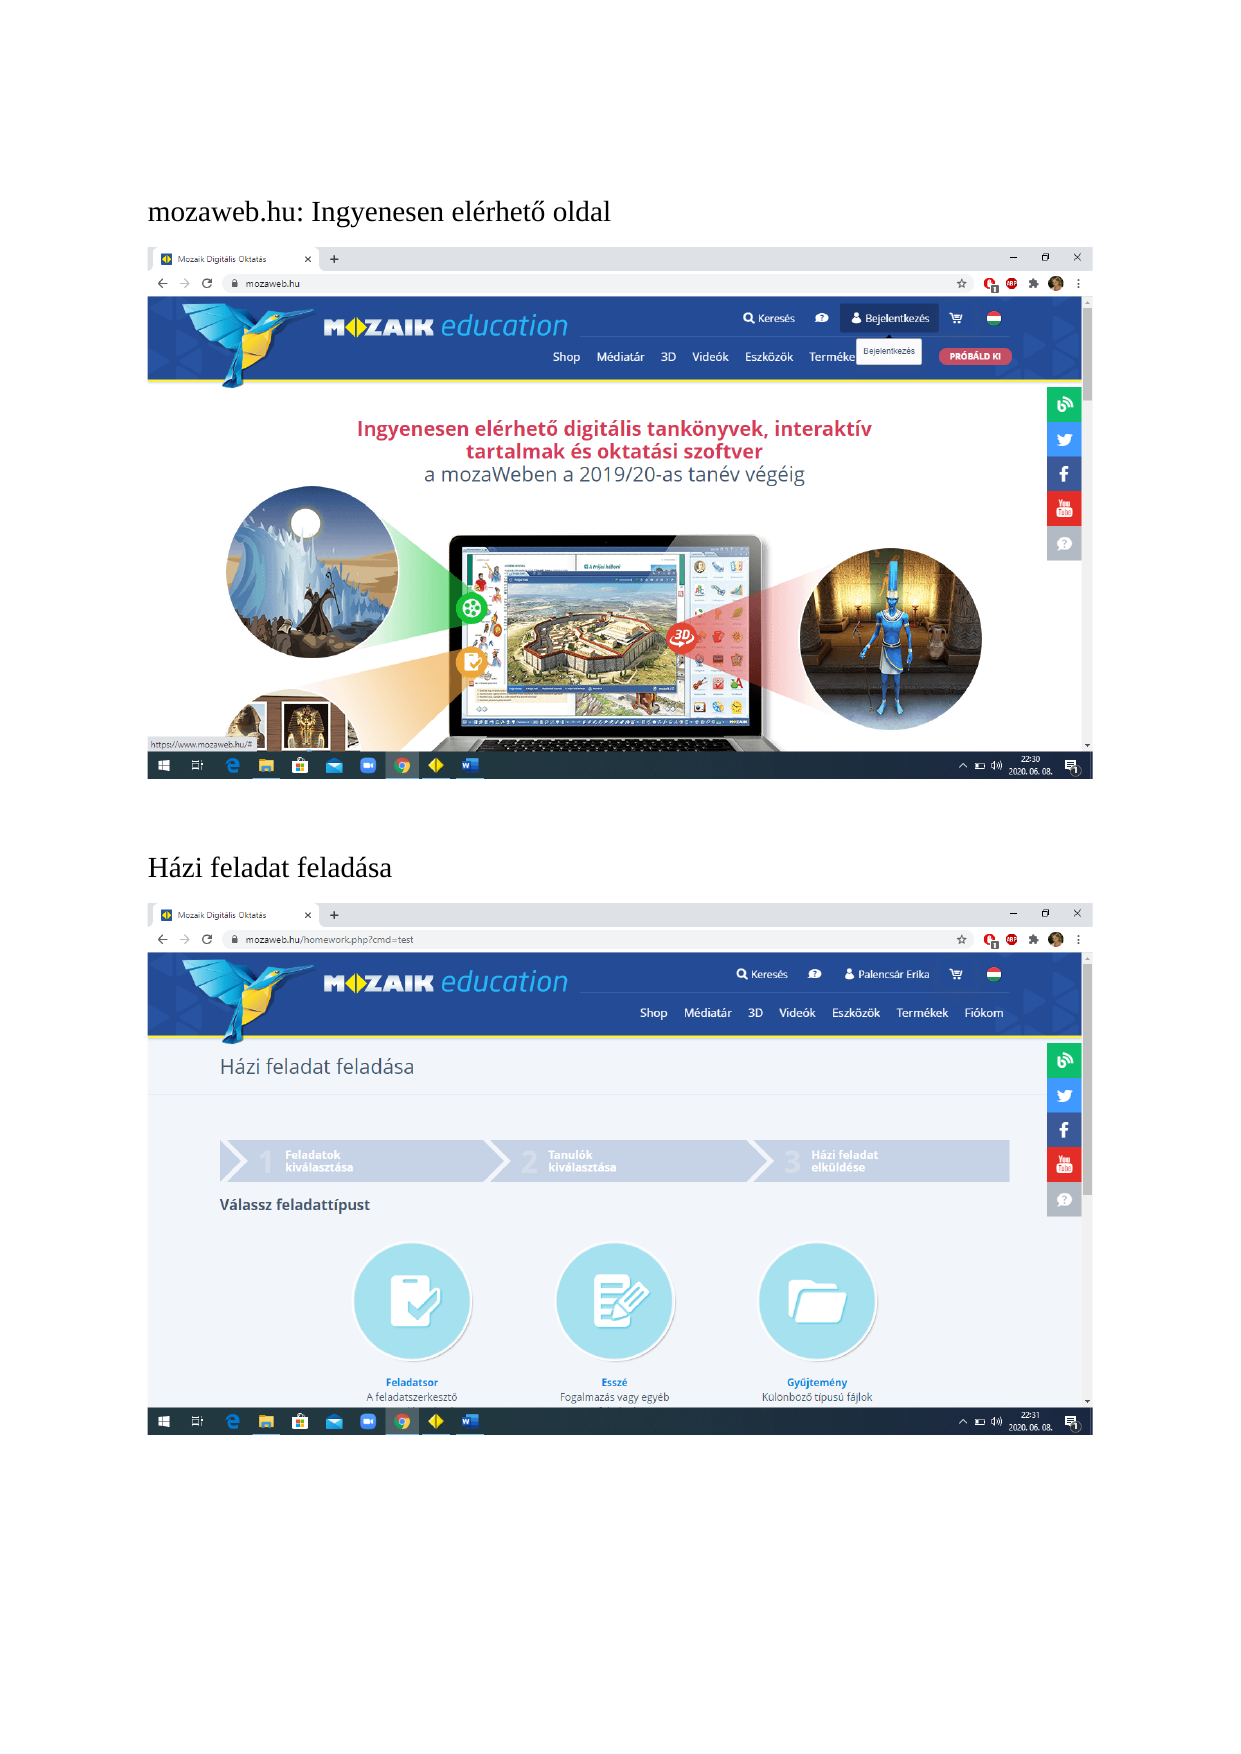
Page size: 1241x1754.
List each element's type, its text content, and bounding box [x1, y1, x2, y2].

picture [147, 903, 1093, 1435]
text Házi feladat feladása [148, 850, 1093, 884]
picture [147, 247, 1093, 779]
text mozaweb.hu: Ingyenesen elérhető oldal [148, 194, 1093, 228]
